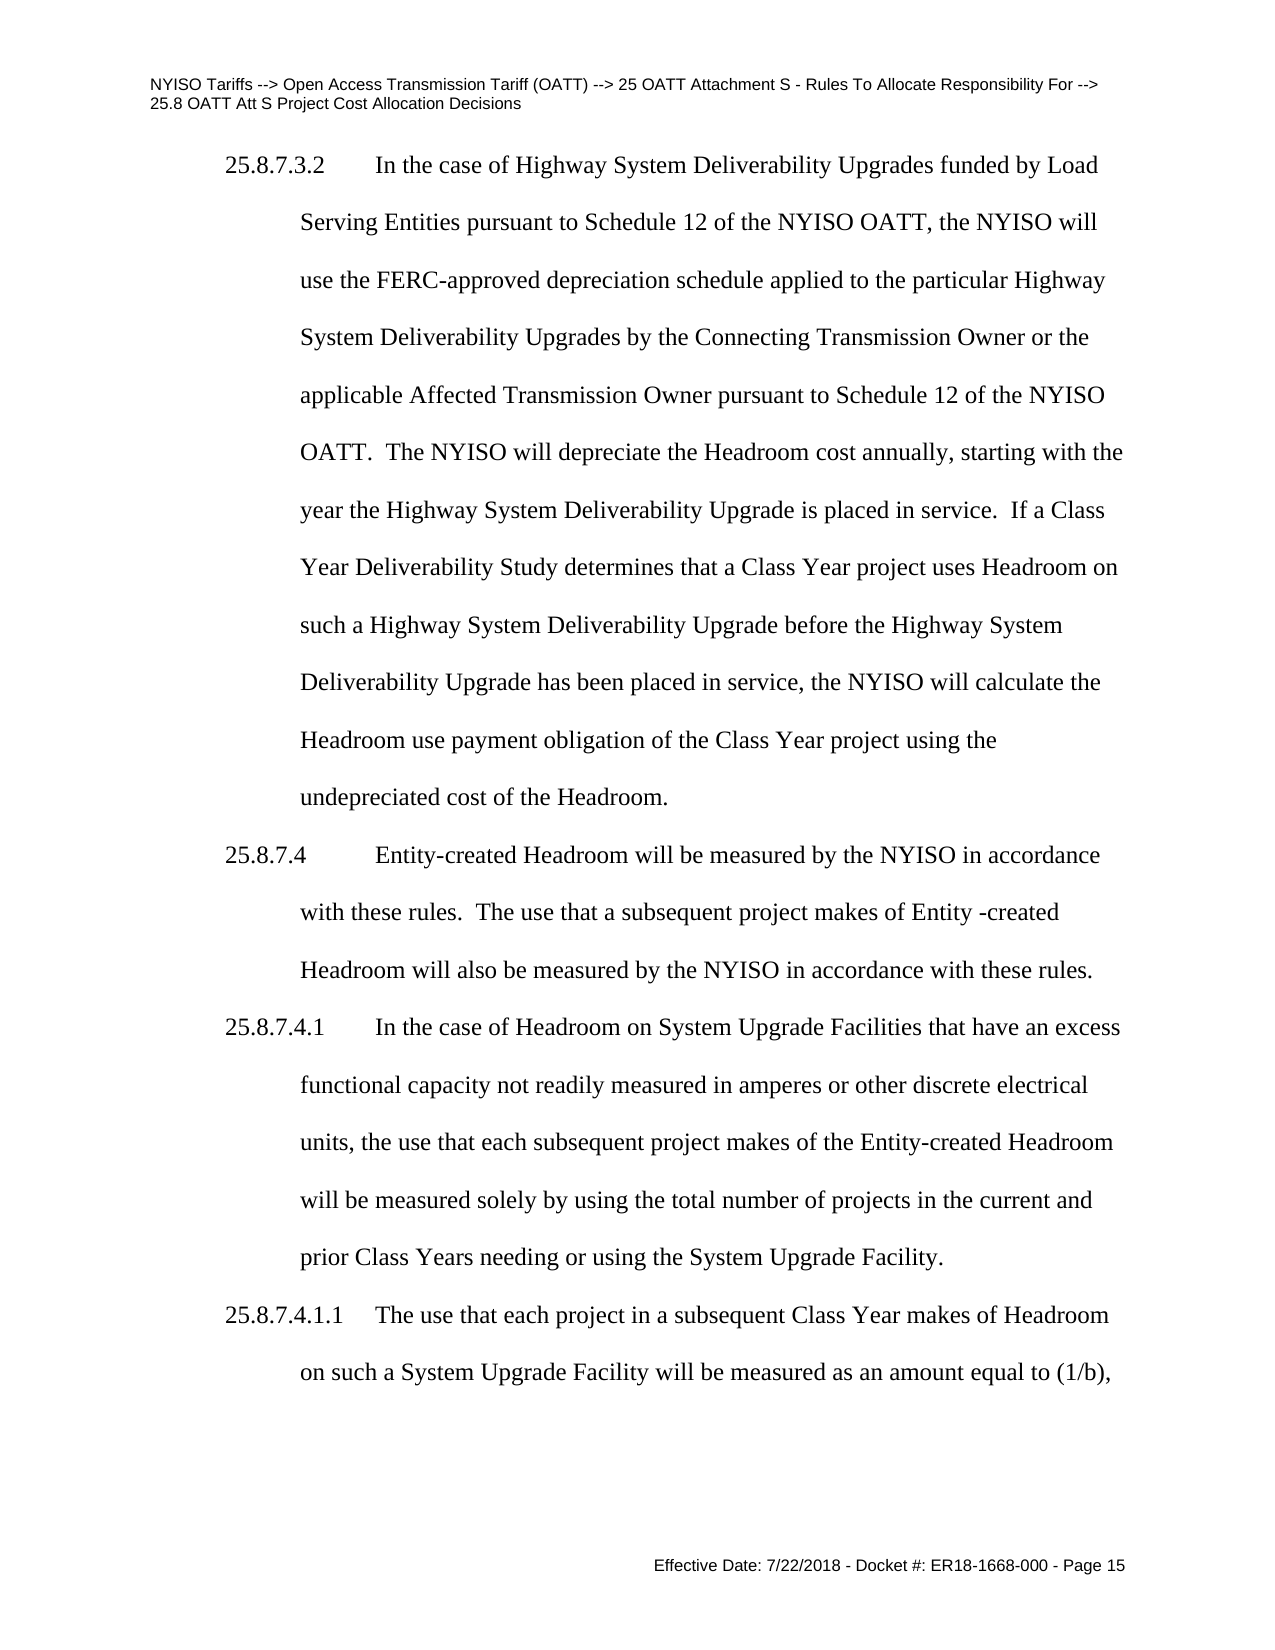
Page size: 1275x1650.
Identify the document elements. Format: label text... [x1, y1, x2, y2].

text 25.8.7.3.2 In the case of Highway System Deliverability Upgrades funded by Load Serving Entities pursuant to Schedule 12 of the NYISO OATT, the NYISO will use the FERC-approved depreciation schedule applied to the particular Highway System Deliverability Upgrades by the Connecting Transmission Owner or the applicable Affected Transmission Owner pursuant to Schedule 12 of the NYISO OATT. The NYISO will depreciate the Headroom cost annually, starting with the year the Highway System Deliverability Upgrade is placed in service. If a Class Year Deliverability Study determines that a Class Year project uses Headroom on such a Highway System Deliverability Upgrade before the Highway System Deliverability Upgrade has been placed in service, the NYISO will calculate the Headroom use payment obligation of the Class Year project using the undepreciated cost of the Headroom. [225, 150, 1125, 811]
text 25.8.7.4.1 In the case of Headroom on System Upgrade Facilities that have an excess functional capacity not readily measured in amperes or other discrete electrical units, the use that each subsequent project makes of the Entity-created Headroom will be measured solely by using the total number of projects in the current and prior Class Years needing or using the System Upgrade Facility. [225, 1012, 1125, 1271]
text 25.8.7.4 Entity-created Headroom will be measured by the NYISO in accordance with these rules. The use that a subsequent project makes of Entity -created Headroom will also be measured by the NYISO in accordance with these rules. [225, 840, 1125, 984]
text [225, 1300, 1125, 1386]
